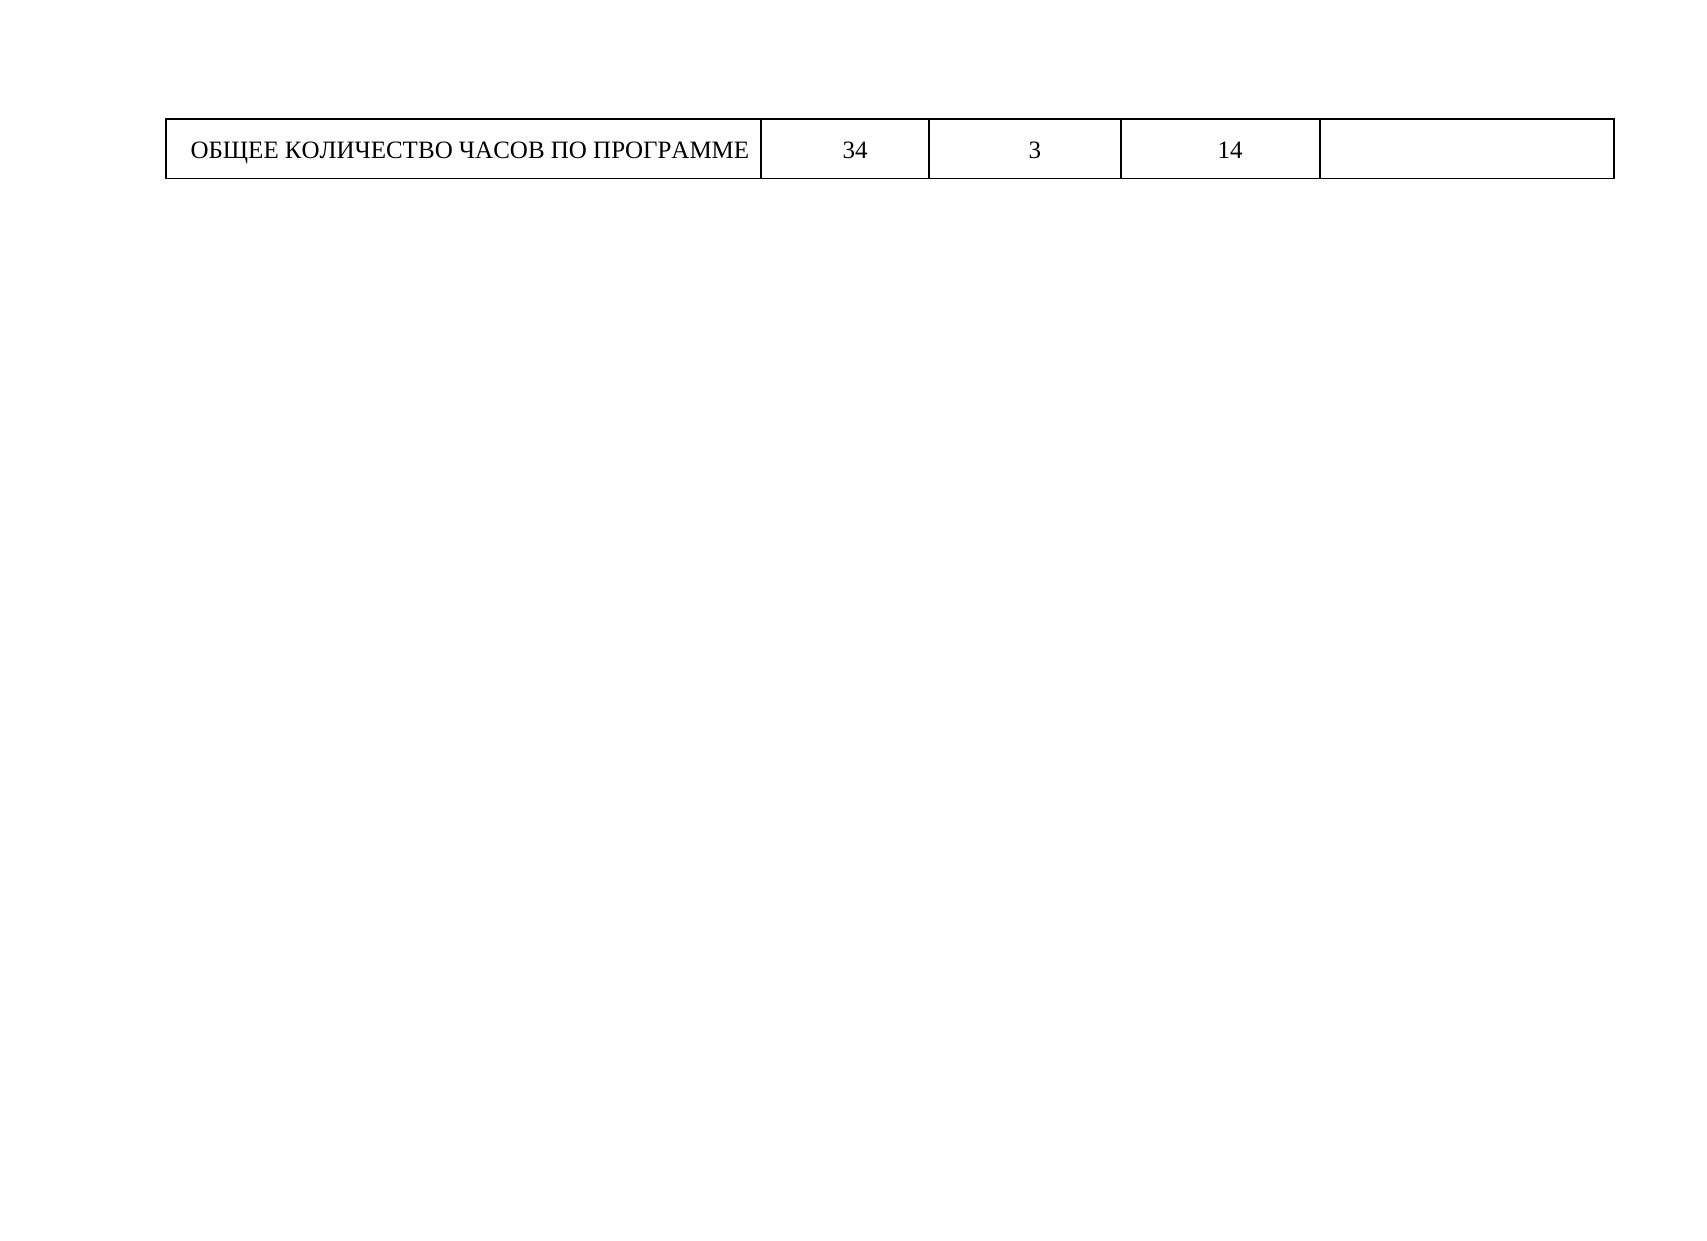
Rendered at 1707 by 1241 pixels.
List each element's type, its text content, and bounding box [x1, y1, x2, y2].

table_cell ОБЩЕЕ КОЛИЧЕСТВО ЧАСОВ ПО ПРОГРАММЕ [167, 120, 760, 178]
table_cell 3 [930, 120, 1120, 178]
table_cell 34 [762, 120, 928, 178]
table_cell [1321, 120, 1613, 178]
table_cell 14 [1122, 120, 1319, 178]
